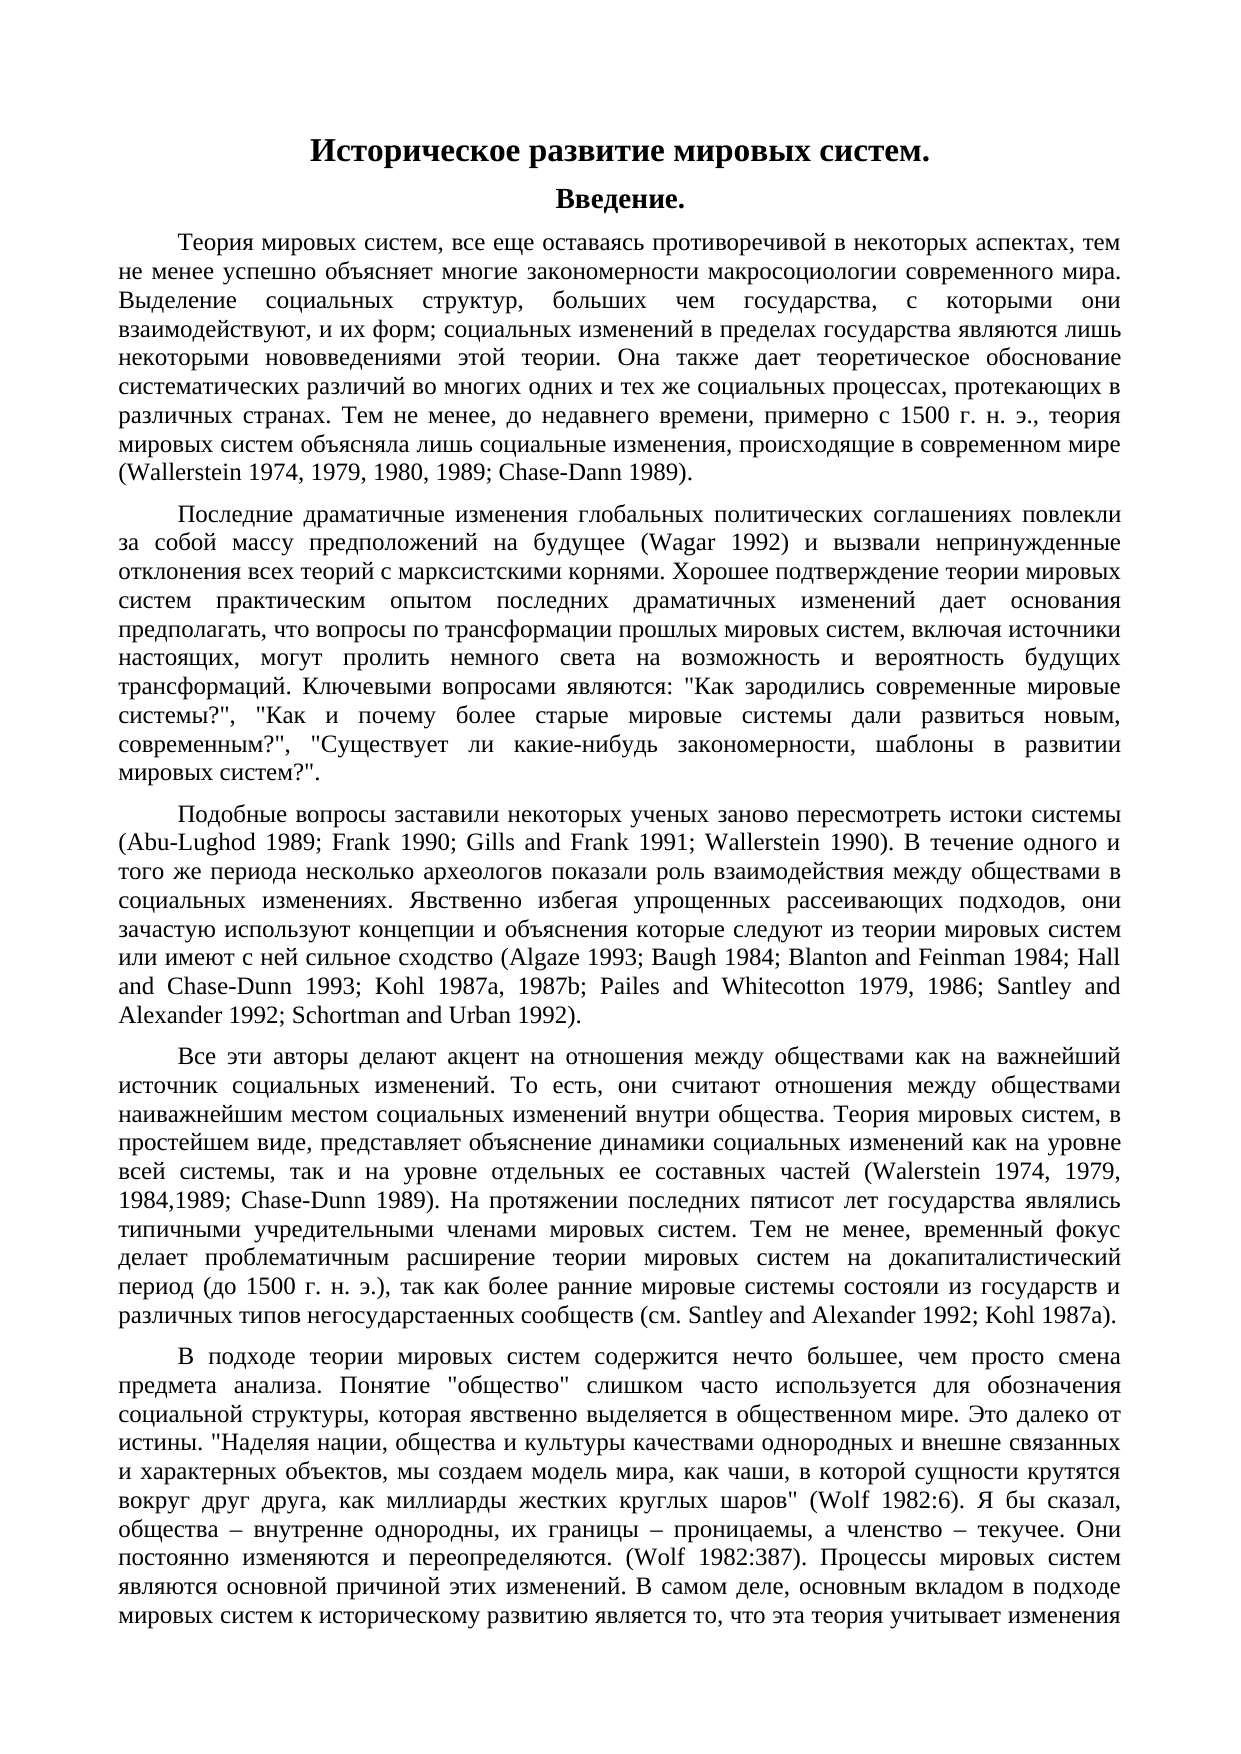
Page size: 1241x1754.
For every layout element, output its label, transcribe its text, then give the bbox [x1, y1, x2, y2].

text Последние драматичные изменения глобальных политических соглашениях повлекли за собой массу предположений на будущее (Wagar 1992) и вызвали непринужденные отклонения всех теорий с марксистскими корнями. Хорошее подтверждение теории мировых систем практическим опытом последних драматичных изменений дает основания предполагать, что вопросы по трансформации прошлых мировых систем, включая источники настоящих, могут пролить немного света на возможность и вероятность будущих трансформаций. Ключевыми вопросами являются: "Как зародились современные мировые системы?", "Как и почему более старые мировые системы дали развиться новым, современным?", "Существует ли какие-нибудь закономерности, шаблоны в развитии мировых систем?". [118, 499, 1122, 786]
text Историческое развитие мировых систем. [118, 131, 1122, 169]
text Все эти авторы делают акцент на отношения между обществами как на важнейший источник социальных изменений. То есть, они считают отношения между обществами наиважнейшим местом социальных изменений внутри общества. Теория мировых систем, в простейшем виде, представляет объяснение динамики социальных изменений как на уровне всей системы, так и на уровне отдельных ее составных частей (Walerstein 1974, 1979, 1984,1989; Chase-Dunn 1989). На протяжении последних пятисот лет государства являлись типичными учредительными членами мировых систем. Тем не менее, временный фокус делает проблематичным расширение теории мировых систем на докапиталистический период (до 1500 г. н. э.), так как более ранние мировые системы состояли из государств и различных типов негосударстаенных сообществ (см. Santley and Alexander 1992; Kohl 1987a). [118, 1041, 1122, 1329]
text Введение. [118, 181, 1122, 215]
text Подобные вопросы заставили некоторых ученых заново пересмотреть истоки системы (Abu-Lughod 1989; Frank 1990; Gills and Frank 1991; Wallerstein 1990). В течение одного и того же периода несколько археологов показали роль взаимодействия между обществами в социальных изменениях. Явственно избегая упрощенных рассеивающих подходов, они зачастую используют концепции и объяснения которые следуют из теории мировых систем или имеют с ней сильное сходство (Algaze 1993; Baugh 1984; Blanton and Feinman 1984; Hall and Chase-Dunn 1993; Kohl 1987a, 1987b; Pailes and Whitecotton 1979, 1986; Santley and Alexander 1992; Schortman and Urban 1992). [118, 799, 1122, 1029]
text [118, 1341, 1122, 1629]
text Теория мировых систем, все еще оставаясь противоречивой в некоторых аспектах, тем не менее успешно объясняет многие закономерности макросоциологии современного мира. Выделение социальных структур, больших чем государства, с которыми они взаимодействуют, и их форм; социальных изменений в пределах государства являются лишь некоторыми нововведениями этой теории. Она также дает теоретическое обоснование систематических различий во многих одних и тех же социальных процессах, протекающих в различных странах. Тем не менее, до недавнего времени, примерно с 1500 г. н. э., теория мировых систем объясняла лишь социальные изменения, происходящие в современном мире (Wallerstein 1974, 1979, 1980, 1989; Chase-Dann 1989). [118, 227, 1122, 486]
